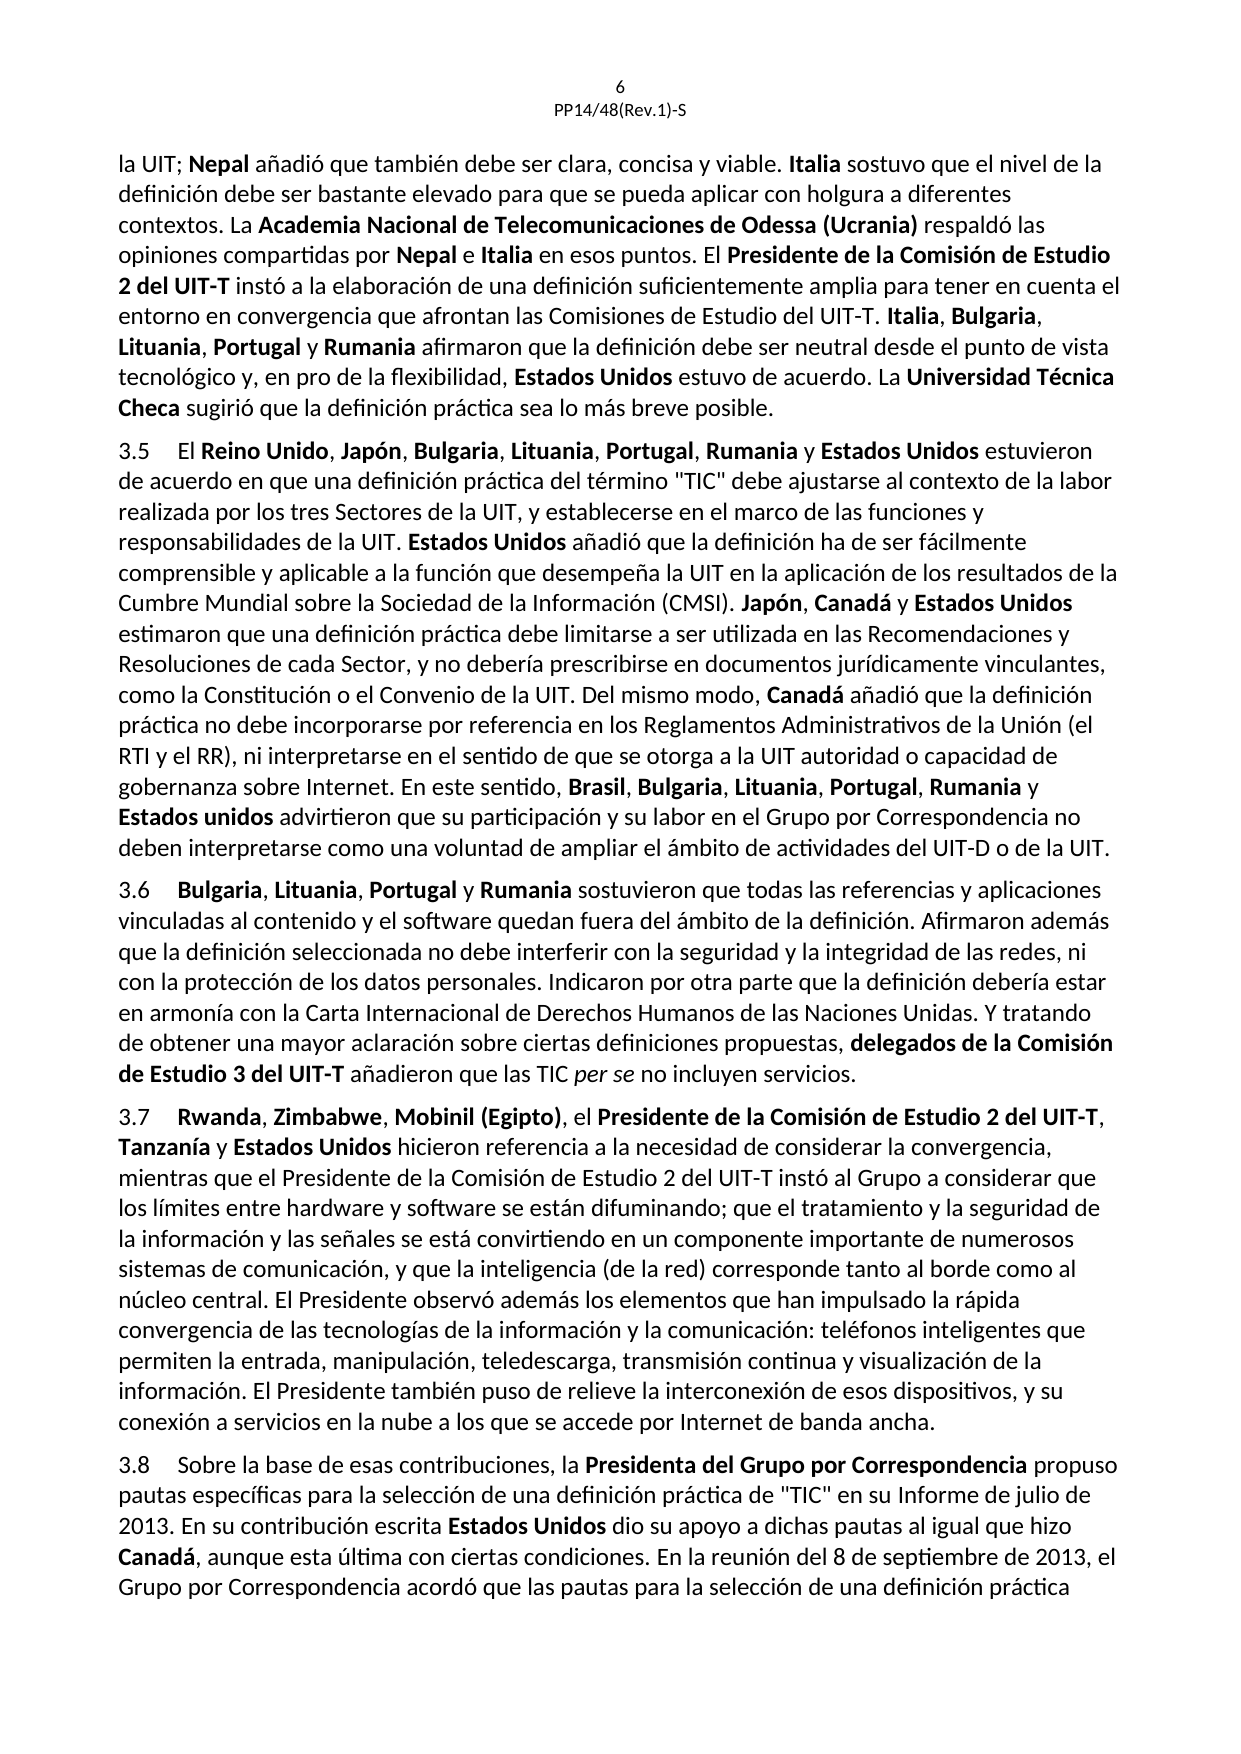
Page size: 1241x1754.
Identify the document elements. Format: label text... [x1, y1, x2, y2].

text 3.6 Bulgaria, Lituania, Portugal y Rumania sostuvieron que todas las referencias y aplicaciones vinculadas al contenido y el software quedan fuera del ámbito de la definición. Afirmaron además que la definición seleccionada no debe interferir con la seguridad y la integridad de las redes, ni con la protección de los datos personales. Indicaron por otra parte que la definición debería estar en armonía con la Carta Internacional de Derechos Humanos de las Naciones Unidas. Y tratando de obtener una mayor aclaración sobre ciertas definiciones propuestas, delegados de la Comisión de Estudio 3 del UIT-T añadieron que las TIC per se no incluyen servicios. [118, 875, 1122, 1088]
text 3.7 Rwanda, Zimbabwe, Mobinil (Egipto), el Presidente de la Comisión de Estudio 2 del UIT-T, Tanzanía y Estados Unidos hicieron referencia a la necesidad de considerar la convergencia, mientras que el Presidente de la Comisión de Estudio 2 del UIT-T instó al Grupo a considerar que los límites entre hardware y software se están difuminando; que el tratamiento y la seguridad de la información y las señales se está convirtiendo en un componente importante de numerosos sistemas de comunicación, y que la inteligencia (de la red) corresponde tanto al borde como al núcleo central. El Presidente observó además los elementos que han impulsado la rápida convergencia de las tecnologías de la información y la comunicación: teléfonos inteligentes que permiten la entrada, manipulación, teledescarga, transmisión continua y visualización de la información. El Presidente también puso de relieve la interconexión de esos dispositivos, y su conexión a servicios en la nube a los que se accede por Internet de banda ancha. [118, 1101, 1122, 1437]
text 3.5 El Reino Unido, Japón, Bulgaria, Lituania, Portugal, Rumania y Estados Unidos estuvieron de acuerdo en que una definición práctica del término "TIC" debe ajustarse al contexto de la labor realizada por los tres Sectores de la UIT, y establecerse en el marco de las funciones y responsabilidades de la UIT. Estados Unidos añadió que la definición ha de ser fácilmente comprensible y aplicable a la función que desempeña la UIT en la aplicación de los resultados de la Cumbre Mundial sobre la Sociedad de la Información (CMSI). Japón, Canadá y Estados Unidos estimaron que una definición práctica debe limitarse a ser utilizada en las Recomendaciones y Resoluciones de cada Sector, y no debería prescribirse en documentos jurídicamente vinculantes, como la Constitución o el Convenio de la UIT. Del mismo modo, Canadá añadió que la definición práctica no debe incorporarse por referencia en los Reglamentos Administrativos de la Unión (el RTI y el RR), ni interpretarse en el sentido de que se otorga a la UIT autoridad o capacidad de gobernanza sobre Internet. En este sentido, Brasil, Bulgaria, Lituania, Portugal, Rumania y Estados unidos advirtieron que su participación y su labor en el Grupo por Correspondencia no deben interpretarse como una voluntad de ampliar el ámbito de actividades del UIT-D o de la UIT. [118, 435, 1122, 862]
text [118, 1449, 1122, 1602]
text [118, 148, 1122, 422]
